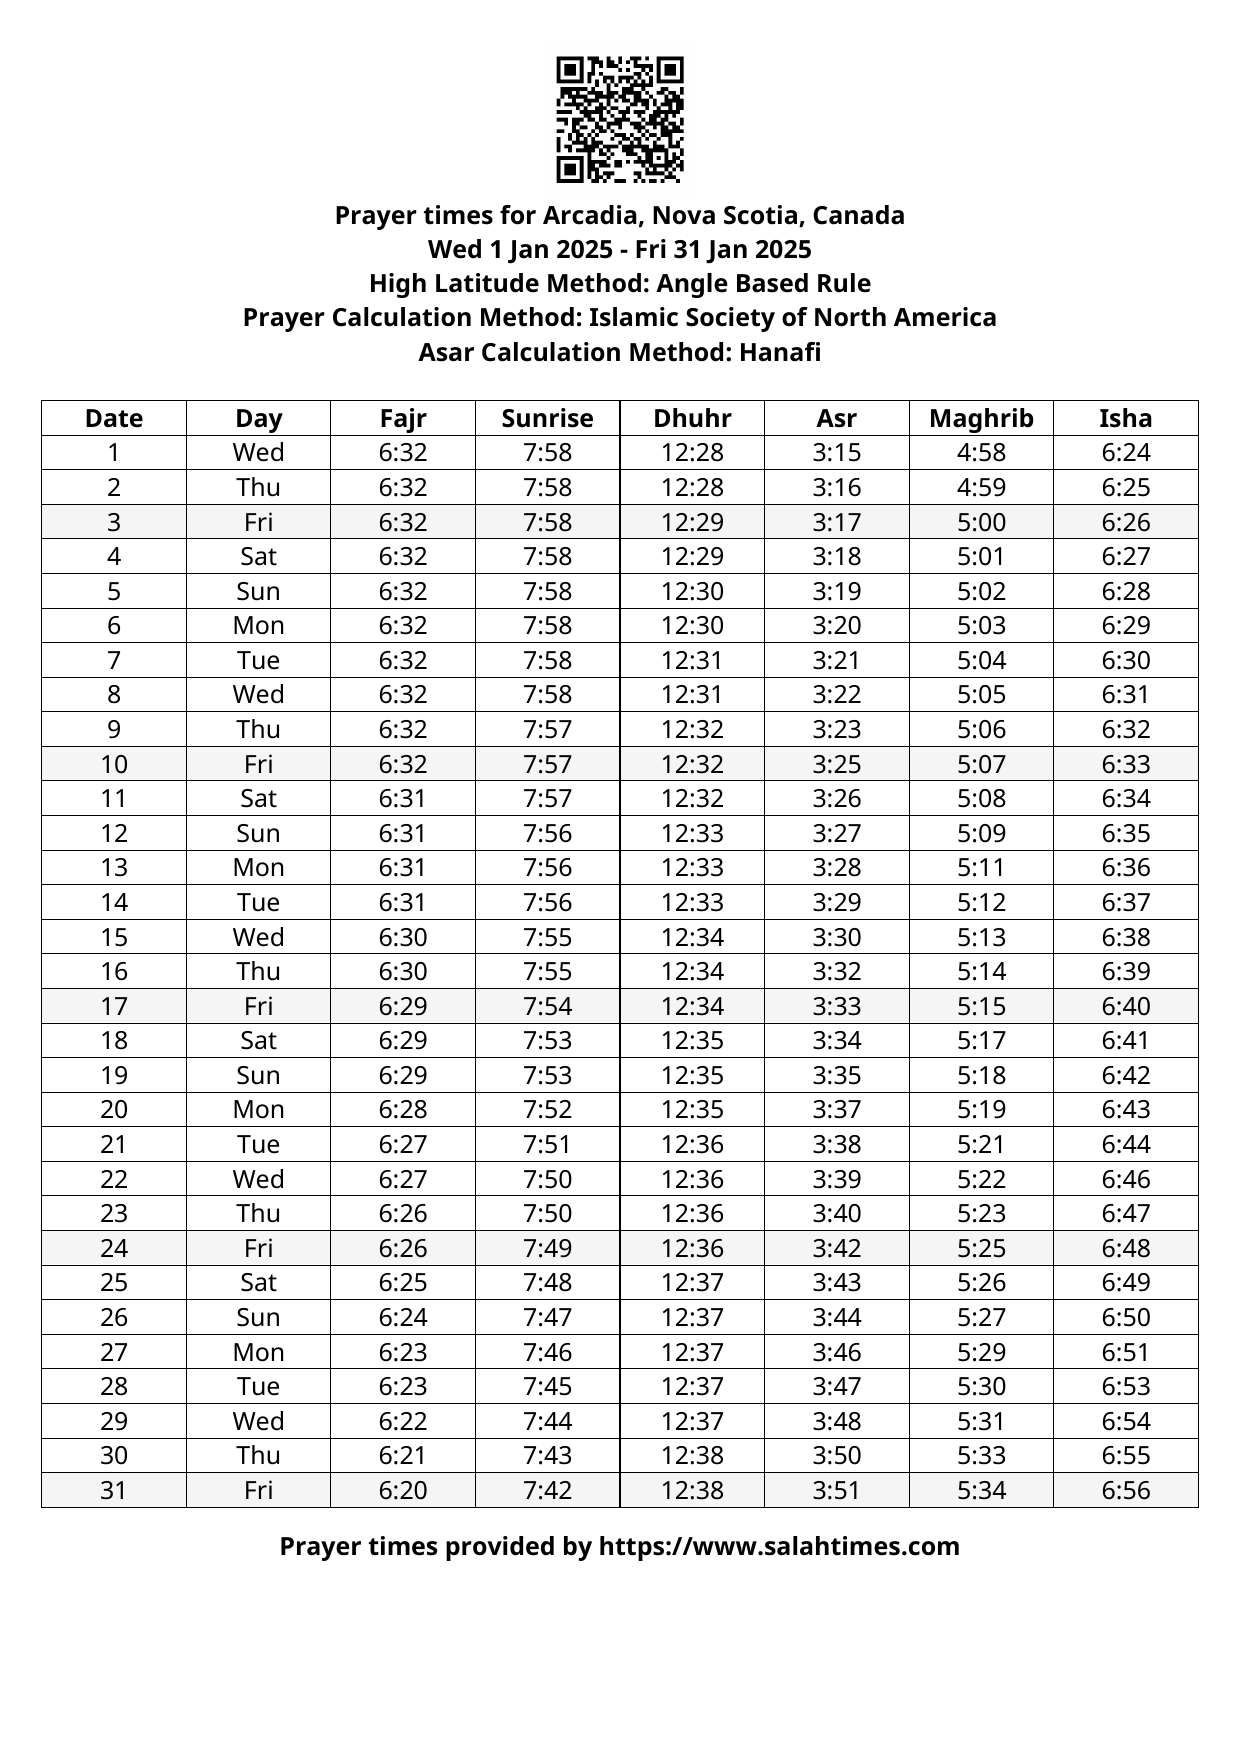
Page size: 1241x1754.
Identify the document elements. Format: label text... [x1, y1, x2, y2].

table_cell 5:01 [910, 539, 1053, 573]
table_cell 6:36 [1054, 851, 1198, 884]
table_cell Wed [187, 436, 330, 469]
table_cell 7:58 [476, 643, 619, 677]
table_cell 6:26 [331, 1196, 475, 1230]
table_cell 12:38 [621, 1439, 764, 1472]
table_cell 7:58 [476, 574, 619, 607]
table_cell 12:33 [621, 885, 764, 919]
table_header Asr [765, 401, 909, 434]
table_cell Wed [187, 678, 330, 711]
table_cell 7:48 [476, 1266, 619, 1299]
table_cell 6:21 [331, 1439, 475, 1472]
table_cell 6:42 [1054, 1058, 1198, 1092]
table_cell 5:11 [910, 851, 1053, 884]
text Wed 1 Jan 2025 - Fri 31 Jan 2025 [42, 232, 1198, 266]
table_cell 6:29 [331, 1058, 475, 1092]
table_cell 7:58 [476, 470, 619, 504]
table_cell 3:33 [765, 989, 909, 1022]
table_cell Fri [187, 989, 330, 1022]
table_cell 12:36 [621, 1162, 764, 1195]
table_cell 12:30 [621, 574, 764, 607]
table_cell 3:32 [765, 954, 909, 988]
table_cell 5:04 [910, 643, 1053, 677]
table_cell 6:48 [1054, 1231, 1198, 1264]
table_cell 7:57 [476, 781, 619, 815]
table_cell 7:53 [476, 1024, 619, 1057]
table_cell 12 [42, 816, 186, 849]
table_cell 9 [42, 712, 186, 746]
table_header Sunrise [476, 401, 619, 434]
table_cell 12:30 [621, 609, 764, 642]
table_cell 6:23 [331, 1369, 475, 1403]
table_cell 7:55 [476, 954, 619, 988]
table_cell 6:26 [331, 1231, 475, 1264]
table_cell 6:40 [1054, 989, 1198, 1022]
table_cell Thu [187, 954, 330, 988]
table_cell 7:58 [476, 436, 619, 469]
table_cell 7:56 [476, 851, 619, 884]
table_cell 3:30 [765, 920, 909, 953]
table_cell 5:06 [910, 712, 1053, 746]
table_cell 6:35 [1054, 816, 1198, 849]
table_cell Tue [187, 1369, 330, 1403]
table_cell 5:19 [910, 1093, 1053, 1126]
table_cell 6:22 [331, 1404, 475, 1437]
table_cell 3:23 [765, 712, 909, 746]
table_cell 12:32 [621, 712, 764, 746]
table_cell 7 [42, 643, 186, 677]
table_cell 5:27 [910, 1300, 1053, 1334]
table_cell 7:58 [476, 505, 619, 538]
table_cell 30 [42, 1439, 186, 1472]
table_cell 6:25 [331, 1266, 475, 1299]
table_cell 12:36 [621, 1196, 764, 1230]
table_cell 6:20 [331, 1473, 475, 1507]
table_cell 6:29 [331, 989, 475, 1022]
table_cell 3:19 [765, 574, 909, 607]
table_cell 6:32 [331, 539, 475, 573]
table_cell 6:30 [331, 920, 475, 953]
table_cell 6:24 [1054, 436, 1198, 469]
table_cell 6:32 [331, 747, 475, 780]
table_cell Mon [187, 1335, 330, 1368]
table_cell Sun [187, 1300, 330, 1334]
table_cell Tue [187, 885, 330, 919]
table_cell 5:30 [910, 1369, 1053, 1403]
table_cell 6:27 [331, 1127, 475, 1161]
table_cell 3:20 [765, 609, 909, 642]
table_cell 6:51 [1054, 1335, 1198, 1368]
table_cell 6:54 [1054, 1404, 1198, 1437]
table_cell 3:28 [765, 851, 909, 884]
table_header Fajr [331, 401, 475, 434]
table_cell 3 [42, 505, 186, 538]
table_cell Mon [187, 609, 330, 642]
table_cell 12:37 [621, 1369, 764, 1403]
table_cell 3:37 [765, 1093, 909, 1126]
table_cell 5:15 [910, 989, 1053, 1022]
table_cell 6:41 [1054, 1024, 1198, 1057]
table_cell 6:28 [1054, 574, 1198, 607]
table_cell 15 [42, 920, 186, 953]
table_cell 3:35 [765, 1058, 909, 1092]
table_header Isha [1054, 401, 1198, 434]
text Prayer times for Arcadia, Nova Scotia, Canada [42, 198, 1198, 232]
table_cell 6:32 [331, 436, 475, 469]
picture [542, 41, 699, 198]
table_cell 3:18 [765, 539, 909, 573]
table_cell 17 [42, 989, 186, 1022]
table_cell 5:26 [910, 1266, 1053, 1299]
table_cell 7:47 [476, 1300, 619, 1334]
table_cell 5:18 [910, 1058, 1053, 1092]
table_cell 12:36 [621, 1127, 764, 1161]
table_cell 6:37 [1054, 885, 1198, 919]
text Prayer Calculation Method: Islamic Society of North America [42, 300, 1198, 334]
table_cell 12:37 [621, 1335, 764, 1368]
table_cell 5:23 [910, 1196, 1053, 1230]
table_cell 11 [42, 781, 186, 815]
table_cell 7:52 [476, 1093, 619, 1126]
table_cell 3:50 [765, 1439, 909, 1472]
table_cell 5:02 [910, 574, 1053, 607]
table_cell 5:08 [910, 781, 1053, 815]
table_cell Fri [187, 747, 330, 780]
table_cell 6:32 [331, 678, 475, 711]
table_cell 12:31 [621, 643, 764, 677]
table_cell 3:44 [765, 1300, 909, 1334]
table_cell 6:47 [1054, 1196, 1198, 1230]
table_cell 6:46 [1054, 1162, 1198, 1195]
table_cell 3:25 [765, 747, 909, 780]
table_cell 21 [42, 1127, 186, 1161]
table_cell 6:33 [1054, 747, 1198, 780]
table_cell 12:35 [621, 1024, 764, 1057]
table_cell 3:15 [765, 436, 909, 469]
table_cell 7:42 [476, 1473, 619, 1507]
table_cell 7:50 [476, 1162, 619, 1195]
table_cell 20 [42, 1093, 186, 1126]
table_cell 3:22 [765, 678, 909, 711]
table_cell 3:47 [765, 1369, 909, 1403]
table_cell 4:58 [910, 436, 1053, 469]
table_cell 31 [42, 1473, 186, 1507]
table_cell 12:32 [621, 747, 764, 780]
table_cell 12:35 [621, 1058, 764, 1092]
table_cell 7:44 [476, 1404, 619, 1437]
table_cell 3:40 [765, 1196, 909, 1230]
table_cell 12:32 [621, 781, 764, 815]
table_cell Thu [187, 470, 330, 504]
table_cell 6:31 [331, 781, 475, 815]
table_cell 6:26 [1054, 505, 1198, 538]
table_cell Sun [187, 574, 330, 607]
table_cell 12:29 [621, 505, 764, 538]
table_cell Sat [187, 1266, 330, 1299]
table_cell 6:55 [1054, 1439, 1198, 1472]
table_cell Thu [187, 1439, 330, 1472]
table_cell 6:56 [1054, 1473, 1198, 1507]
table_cell 6:25 [1054, 470, 1198, 504]
table_cell Sat [187, 781, 330, 815]
table_cell 12:37 [621, 1300, 764, 1334]
table_cell 23 [42, 1196, 186, 1230]
table_cell 12:28 [621, 470, 764, 504]
table_cell 3:17 [765, 505, 909, 538]
table_cell 14 [42, 885, 186, 919]
table_cell 16 [42, 954, 186, 988]
table_cell 6:32 [331, 609, 475, 642]
table_cell 12:36 [621, 1231, 764, 1264]
table_cell 27 [42, 1335, 186, 1368]
table_cell Thu [187, 1196, 330, 1230]
table_cell 7:56 [476, 885, 619, 919]
table_cell 5:00 [910, 505, 1053, 538]
table_cell 7:50 [476, 1196, 619, 1230]
table_cell 6:29 [1054, 609, 1198, 642]
table_cell 5:22 [910, 1162, 1053, 1195]
text Asar Calculation Method: Hanafi [42, 334, 1198, 368]
table_cell 3:21 [765, 643, 909, 677]
table_cell 6:49 [1054, 1266, 1198, 1299]
table_cell Sat [187, 539, 330, 573]
table_cell 6:30 [1054, 643, 1198, 677]
table_cell 7:58 [476, 609, 619, 642]
table_cell 7:55 [476, 920, 619, 953]
table_cell 5:12 [910, 885, 1053, 919]
table_cell 3:42 [765, 1231, 909, 1264]
table_cell 7:56 [476, 816, 619, 849]
table_cell 1 [42, 436, 186, 469]
table_cell 8 [42, 678, 186, 711]
table_cell 6:28 [331, 1093, 475, 1126]
table_cell 6:27 [1054, 539, 1198, 573]
table_cell 7:51 [476, 1127, 619, 1161]
table_cell 7:54 [476, 989, 619, 1022]
table_cell Wed [187, 920, 330, 953]
table_cell Fri [187, 505, 330, 538]
table_header Day [187, 401, 330, 434]
table_cell 6:27 [331, 1162, 475, 1195]
table_cell 13 [42, 851, 186, 884]
table_cell 3:38 [765, 1127, 909, 1161]
table_cell 6:23 [331, 1335, 475, 1368]
table_cell 3:48 [765, 1404, 909, 1437]
table_cell 7:58 [476, 678, 619, 711]
table_cell 22 [42, 1162, 186, 1195]
table_cell Tue [187, 1127, 330, 1161]
table_cell 7:46 [476, 1335, 619, 1368]
table_cell 19 [42, 1058, 186, 1092]
table_cell Tue [187, 643, 330, 677]
table_cell 12:29 [621, 539, 764, 573]
table_cell 24 [42, 1231, 186, 1264]
table_cell 5:13 [910, 920, 1053, 953]
table_cell 12:34 [621, 920, 764, 953]
table_cell 29 [42, 1404, 186, 1437]
table_cell 7:49 [476, 1231, 619, 1264]
table_cell Sun [187, 816, 330, 849]
table_header Dhuhr [621, 401, 764, 434]
table_cell 7:58 [476, 539, 619, 573]
table_cell 5:31 [910, 1404, 1053, 1437]
table_cell 6:39 [1054, 954, 1198, 988]
table_cell 6:32 [331, 574, 475, 607]
table_cell Wed [187, 1404, 330, 1437]
table_cell 7:57 [476, 747, 619, 780]
table_cell 25 [42, 1266, 186, 1299]
table_cell 6:30 [331, 954, 475, 988]
table_cell 5:21 [910, 1127, 1053, 1161]
table_cell Fri [187, 1231, 330, 1264]
table_cell 3:51 [765, 1473, 909, 1507]
table_cell 6 [42, 609, 186, 642]
table_cell 3:34 [765, 1024, 909, 1057]
table_cell 6:34 [1054, 781, 1198, 815]
table_cell 5:34 [910, 1473, 1053, 1507]
table_cell 5:29 [910, 1335, 1053, 1368]
table_cell 5:17 [910, 1024, 1053, 1057]
table_cell 6:31 [331, 885, 475, 919]
table_cell 28 [42, 1369, 186, 1403]
table_cell 3:43 [765, 1266, 909, 1299]
table_cell 7:43 [476, 1439, 619, 1472]
text Prayer times provided by https://www.salahtimes.com [42, 1528, 1198, 1563]
table_cell 12:33 [621, 851, 764, 884]
table_cell 12:31 [621, 678, 764, 711]
table_cell 7:45 [476, 1369, 619, 1403]
table_cell 7:53 [476, 1058, 619, 1092]
table_cell 6:32 [331, 470, 475, 504]
table_cell 5:14 [910, 954, 1053, 988]
table_cell 12:38 [621, 1473, 764, 1507]
table_cell Thu [187, 712, 330, 746]
table_cell Sun [187, 1058, 330, 1092]
table_cell 10 [42, 747, 186, 780]
text High Latitude Method: Angle Based Rule [42, 266, 1198, 300]
table_cell 3:16 [765, 470, 909, 504]
table_cell 6:29 [331, 1024, 475, 1057]
table_cell 12:37 [621, 1404, 764, 1437]
table_cell 4 [42, 539, 186, 573]
table_cell 6:38 [1054, 920, 1198, 953]
table_cell 6:50 [1054, 1300, 1198, 1334]
table_cell 12:28 [621, 436, 764, 469]
table_cell 2 [42, 470, 186, 504]
table_cell 5 [42, 574, 186, 607]
table_cell 12:33 [621, 816, 764, 849]
table_cell 5:07 [910, 747, 1053, 780]
table_cell 26 [42, 1300, 186, 1334]
table_cell 5:05 [910, 678, 1053, 711]
table_cell 5:09 [910, 816, 1053, 849]
table_cell 5:03 [910, 609, 1053, 642]
table_cell 3:39 [765, 1162, 909, 1195]
table_cell 5:33 [910, 1439, 1053, 1472]
table_cell 4:59 [910, 470, 1053, 504]
table_cell 12:35 [621, 1093, 764, 1126]
table_cell 6:32 [331, 712, 475, 746]
table_cell 6:32 [331, 643, 475, 677]
table_cell Fri [187, 1473, 330, 1507]
table_cell 6:53 [1054, 1369, 1198, 1403]
table_cell 12:34 [621, 954, 764, 988]
table_header Date [42, 401, 186, 434]
table_cell Wed [187, 1162, 330, 1195]
table_cell 3:27 [765, 816, 909, 849]
table_cell 12:34 [621, 989, 764, 1022]
table_cell 6:31 [1054, 678, 1198, 711]
table_cell 3:46 [765, 1335, 909, 1368]
table_cell Mon [187, 1093, 330, 1126]
table_cell 6:31 [331, 851, 475, 884]
table_cell Mon [187, 851, 330, 884]
table_cell Sat [187, 1024, 330, 1057]
table_cell 3:29 [765, 885, 909, 919]
table_cell 3:26 [765, 781, 909, 815]
table_cell 6:43 [1054, 1093, 1198, 1126]
table_cell 6:44 [1054, 1127, 1198, 1161]
table_cell 18 [42, 1024, 186, 1057]
table_cell 12:37 [621, 1266, 764, 1299]
table_cell 6:32 [331, 505, 475, 538]
table_cell 6:32 [1054, 712, 1198, 746]
table_cell 5:25 [910, 1231, 1053, 1264]
table_cell 7:57 [476, 712, 619, 746]
table_cell 6:31 [331, 816, 475, 849]
table_header Maghrib [910, 401, 1053, 434]
table_cell 6:24 [331, 1300, 475, 1334]
